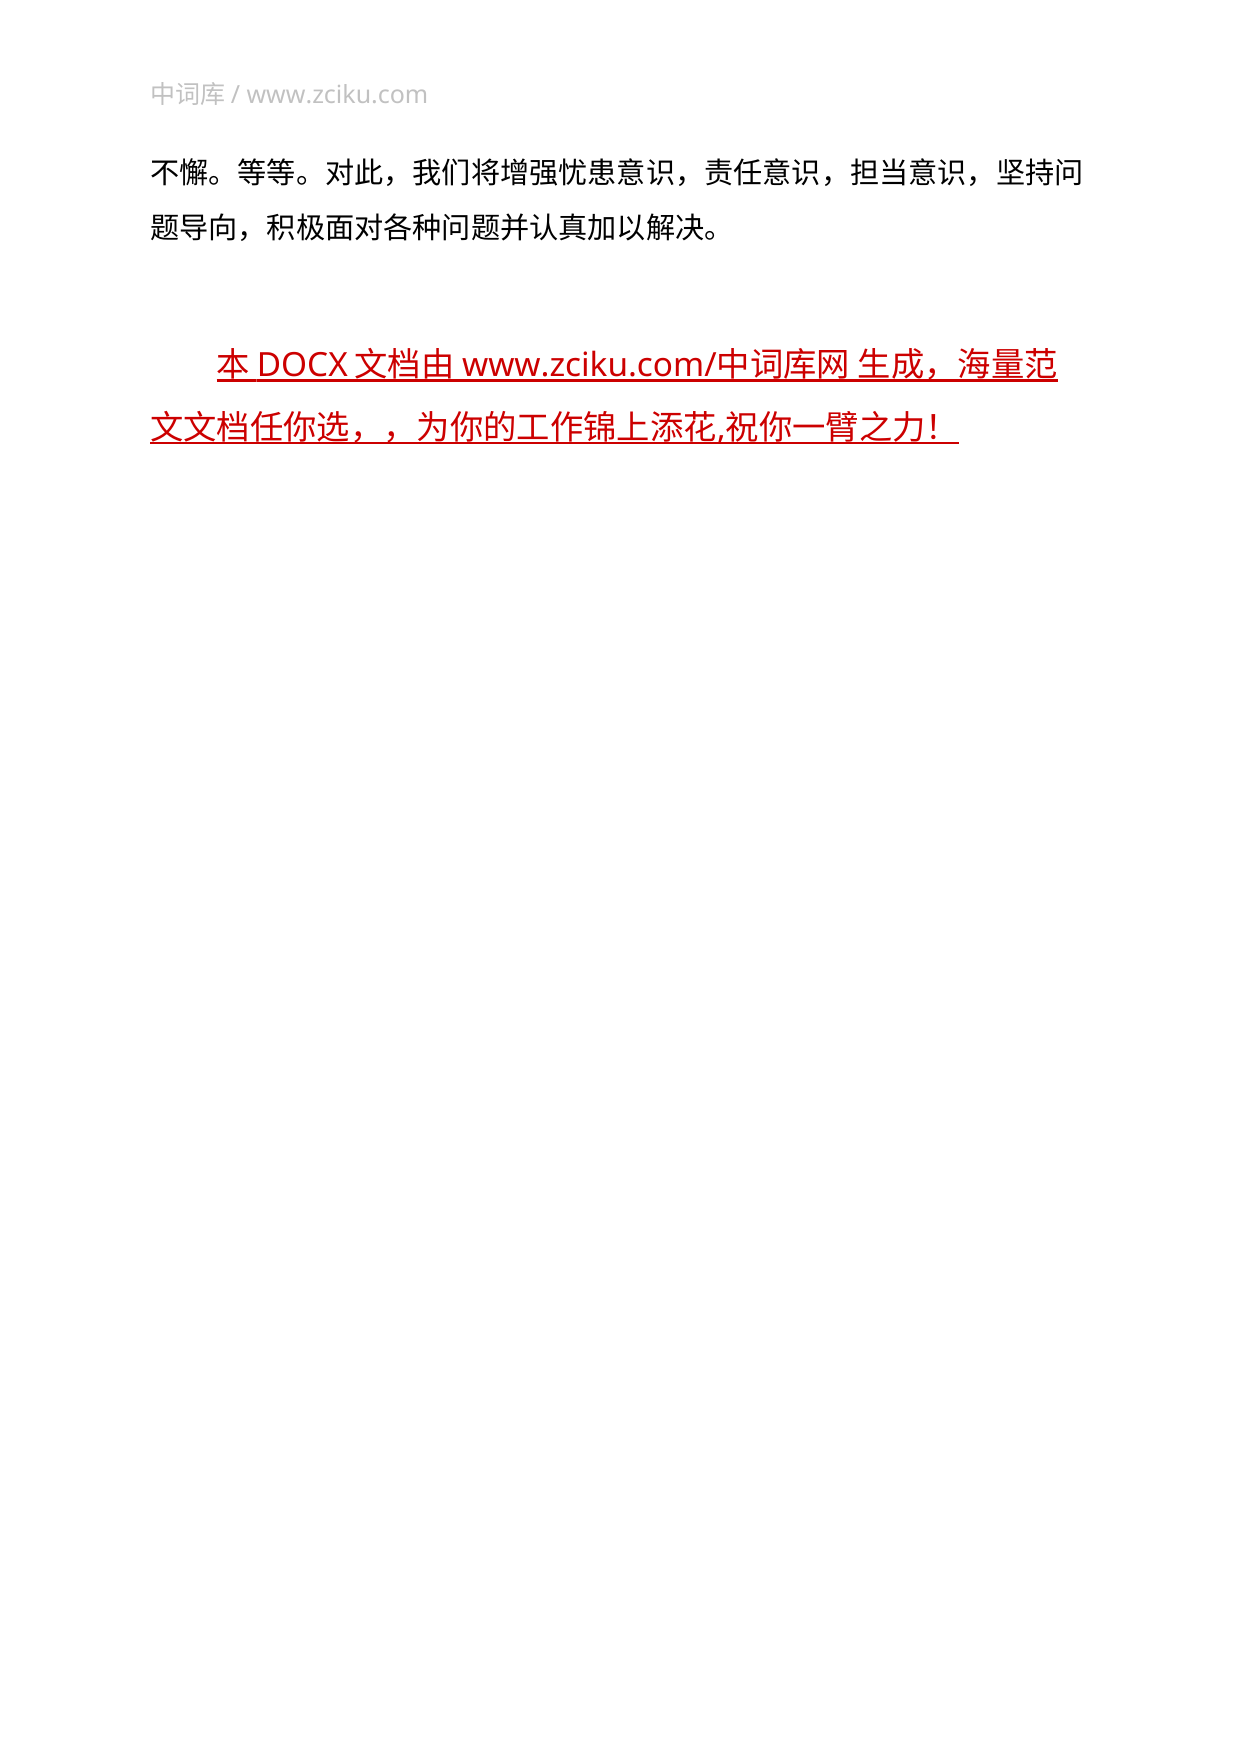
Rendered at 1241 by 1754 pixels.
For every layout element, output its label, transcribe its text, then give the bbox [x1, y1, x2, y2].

text 本DOCX文档由 www.zciku.com/中词库网 生成，海量范文文档任你选，，为你的工作锦上添花,祝你一臂之力！ [150, 338, 1090, 449]
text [150, 150, 1090, 247]
